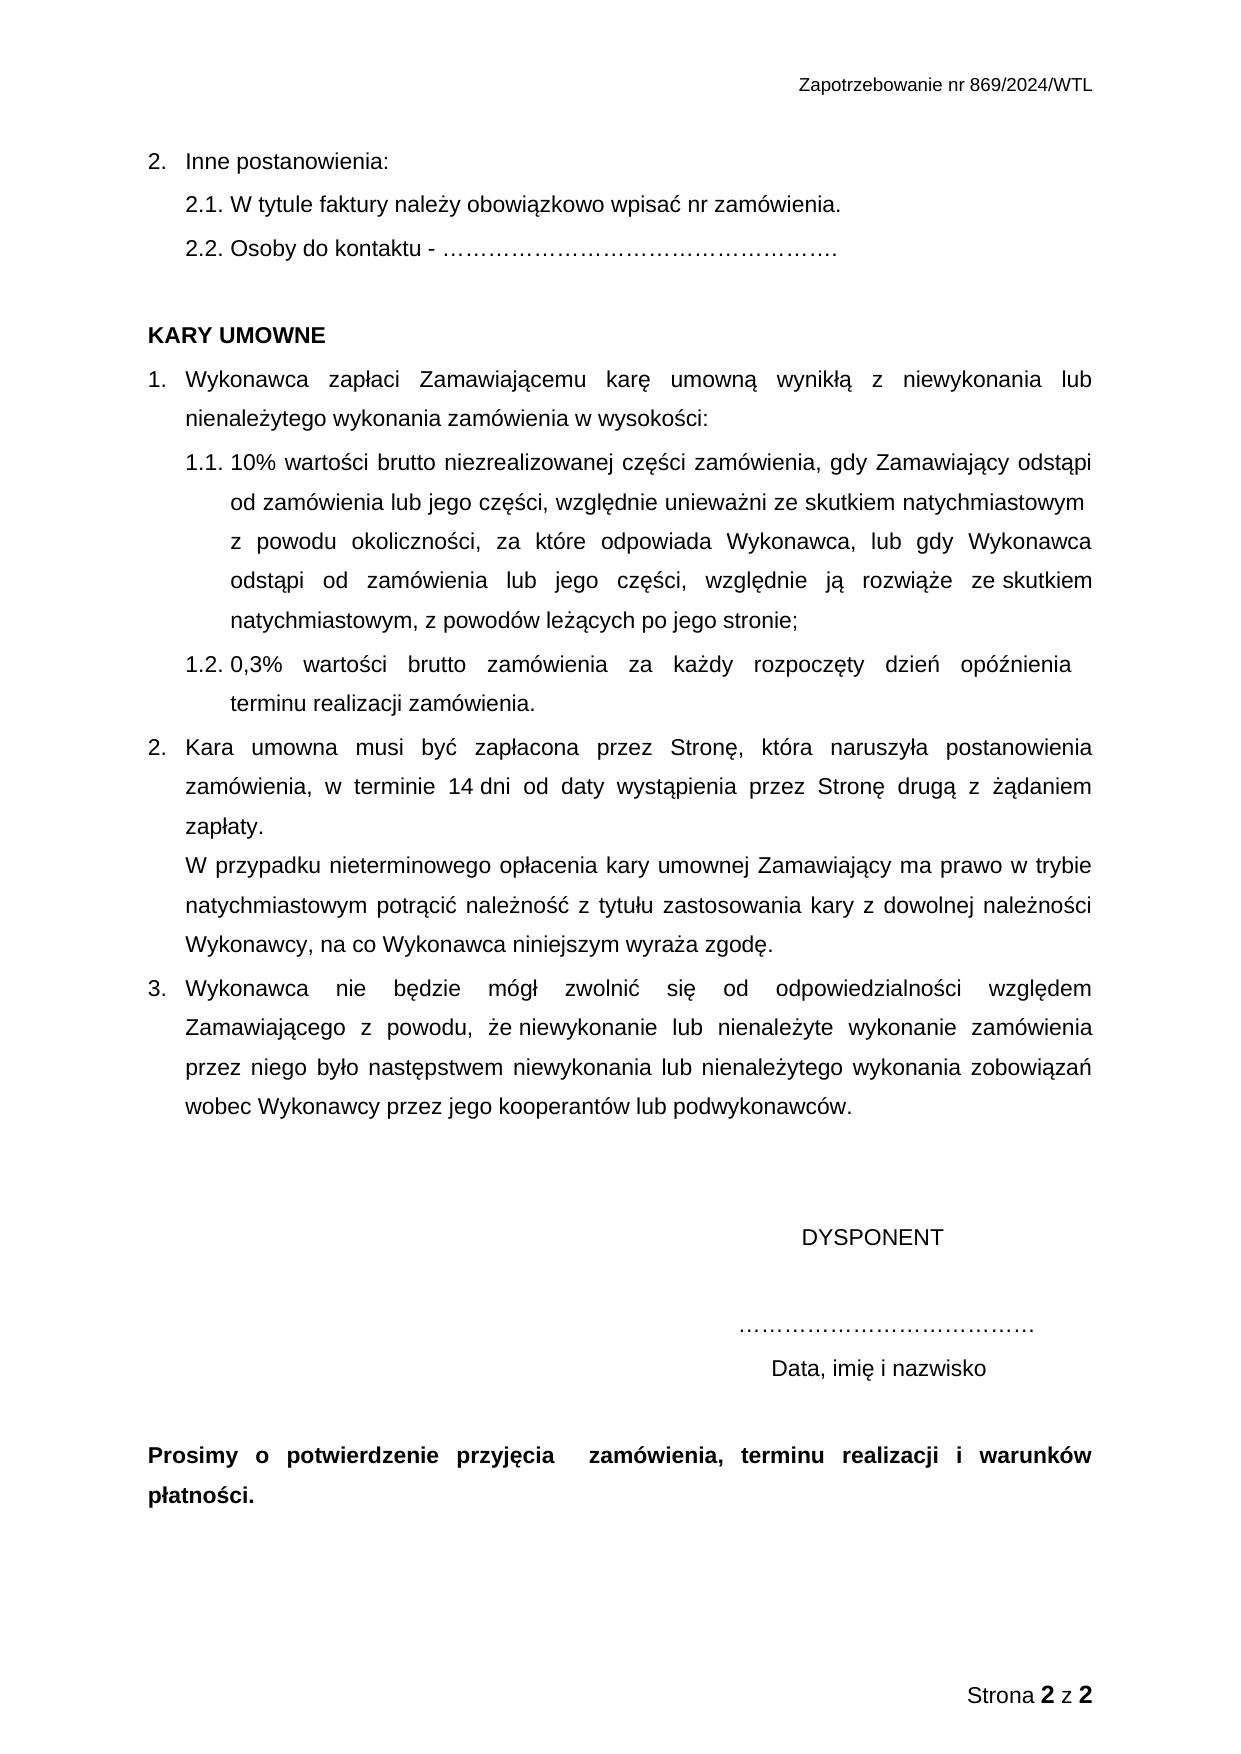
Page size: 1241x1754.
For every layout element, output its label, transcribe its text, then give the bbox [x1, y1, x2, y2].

text ………………………………… [738, 1311, 1093, 1338]
list W tytule faktury należy obowiązkowo wpisać nr zamówienia. [185, 191, 1093, 218]
list Inne postanowienia: [148, 148, 1093, 174]
list Kara umowna musi być zapłacona przez Stronę, która naruszyła postanowienia zamówienia, w terminie 14 dni od daty wystąpienia przez Stronę drugą z żądaniem zapłaty. W przypadku nieterminowego opłacenia kary umownej Zamawiający ma prawo w trybie natychmiastowym potrącić należność z tytułu zastosowania kary z dowolnej należności Wykonawcy, na co Wykonawca niniejszym wyraża zgodę. [148, 734, 1093, 957]
text Prosimy o potwierdzenie przyjęcia zamówienia, terminu realizacji i warunków płatności. [148, 1442, 1093, 1508]
list Wykonawca zapłaci Zamawiającemu karę umowną wynikłą z niewykonania lub nienależytego wykonania zamówienia w wysokości: [148, 366, 1093, 432]
text KARY UMOWNE [148, 322, 1093, 348]
list 10% wartości brutto niezrealizowanej części zamówienia, gdy Zamawiający odstąpi od zamówienia lub jego części, względnie unieważni ze skutkiem natychmiastowym z powodu okoliczności, za które odpowiada Wykonawca, lub gdy Wykonawca odstąpi od zamówienia lub jego części, względnie ją rozwiąże ze skutkiem natychmiastowym, z powodów leżących po jego stronie; [185, 449, 1093, 633]
list Wykonawca nie będzie mógł zwolnić się od odpowiedzialności względem Zamawiającego z powodu, że niewykonanie lub nienależyte wykonanie zamówienia przez niego było następstwem niewykonania lub nienależytego wykonania zobowiązań wobec Wykonawcy przez jego kooperantów lub podwykonawców. [148, 975, 1093, 1119]
text Data, imię i nazwisko [148, 1355, 1093, 1381]
list Osoby do kontaktu - ……………………………………………. [185, 235, 1093, 261]
list 0,3% wartości brutto zamówienia za każdy rozpoczęty dzień opóźnienia terminu realizacji zamówienia. [185, 651, 1093, 716]
text DYSPONENT [738, 1224, 1093, 1250]
